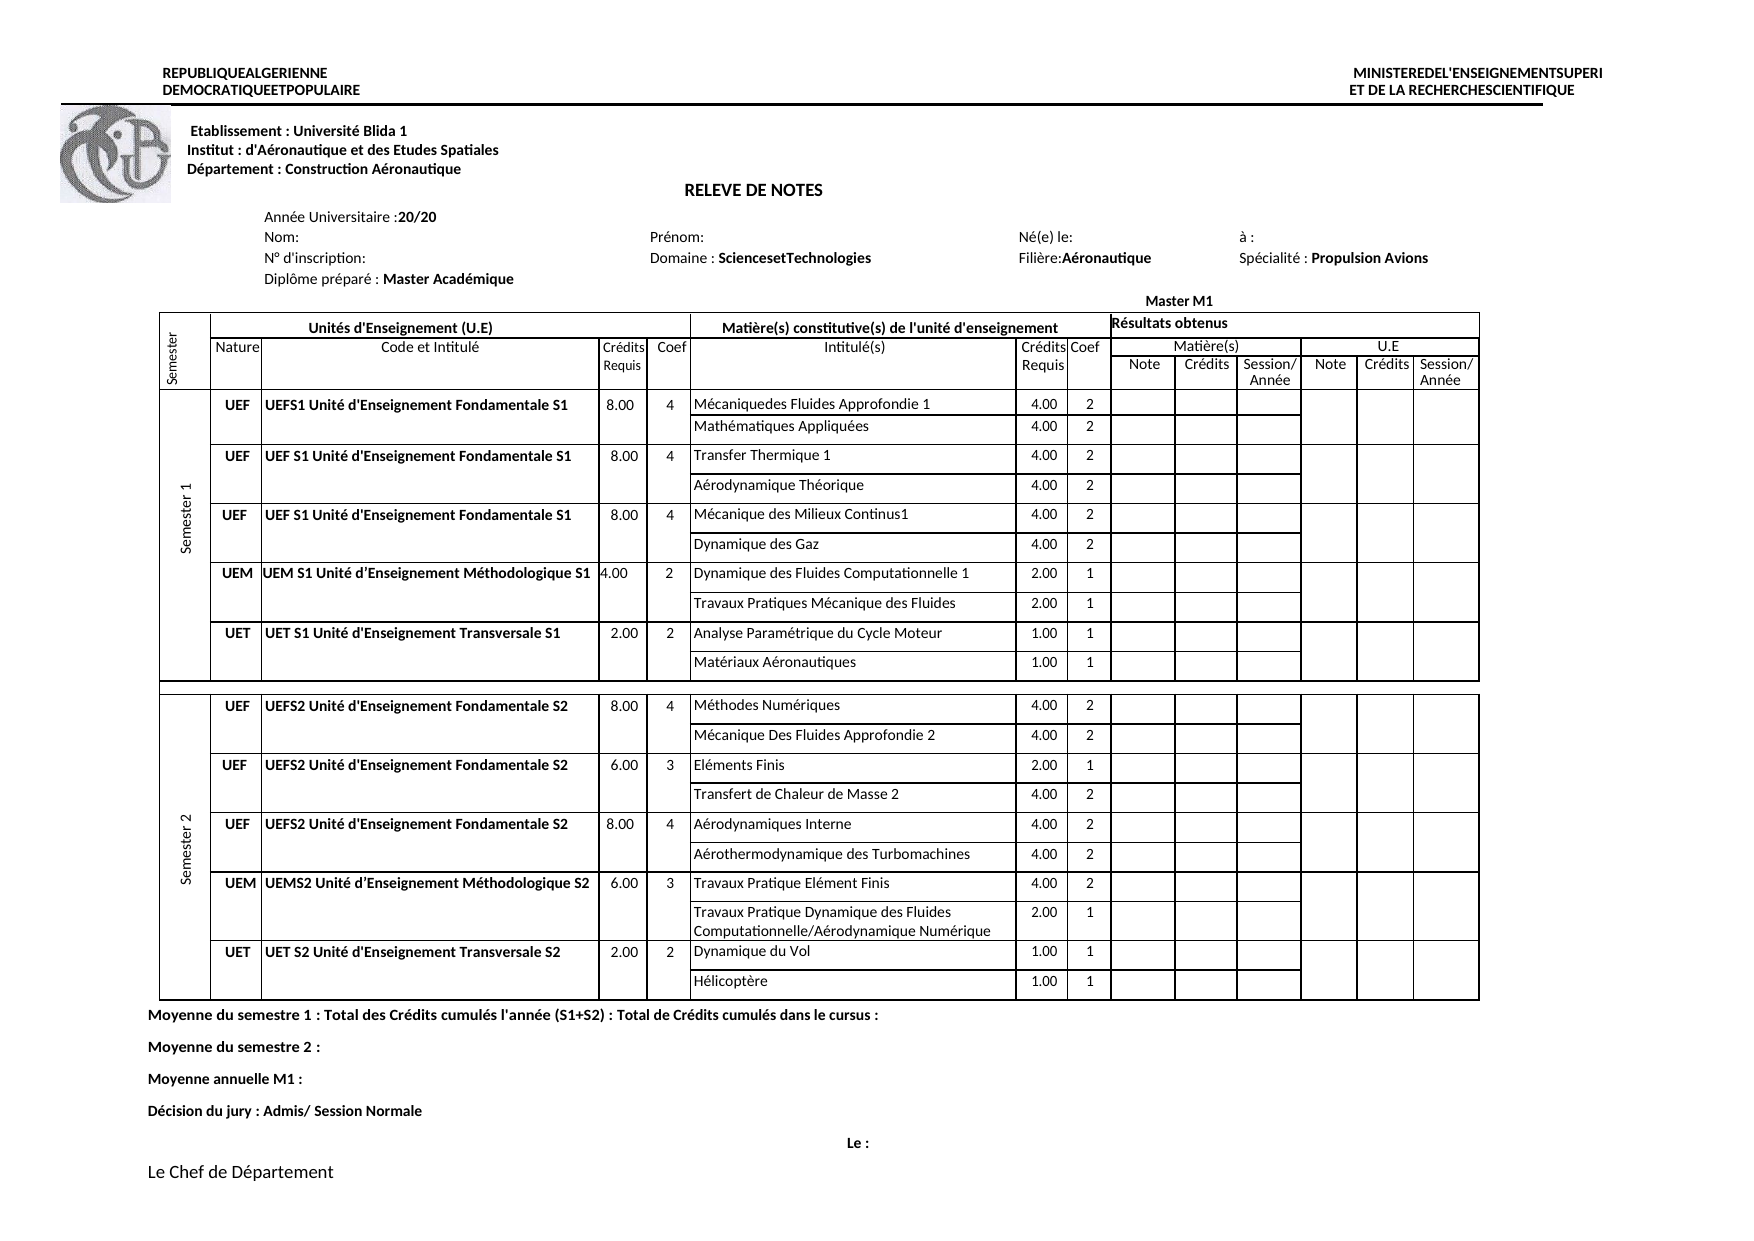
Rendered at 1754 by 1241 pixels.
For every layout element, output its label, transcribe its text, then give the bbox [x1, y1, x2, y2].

table_cell 4.00 [1017, 725, 1067, 753]
table_cell Intitulé(s) [691, 339, 1015, 388]
table_cell 8.00 [600, 445, 646, 503]
table_cell Travaux Pratique Elément Finis [691, 873, 1015, 901]
table_cell [1238, 623, 1300, 651]
table_cell [1176, 475, 1236, 503]
text Moyenne du semestre 2 : [148, 1037, 1568, 1057]
table_cell [1414, 390, 1478, 443]
table_cell [1112, 475, 1174, 503]
table_cell UET S1 Unité d'Enseignement Transversale S1 [262, 623, 598, 680]
table_cell Dynamique des Fluides Computationnelle 1 [691, 563, 1015, 591]
table_cell [1238, 873, 1300, 901]
table_cell [1302, 445, 1356, 503]
table_cell [1414, 623, 1478, 680]
table_cell [1414, 563, 1478, 621]
table_cell [1238, 784, 1300, 812]
table_cell 4.00 [1017, 504, 1067, 532]
table_cell [1238, 725, 1300, 753]
table_cell 8.00 [600, 504, 646, 562]
table_cell [1238, 754, 1300, 782]
table_cell Travaux Pratique Dynamique des Fluides Computationnelle/Aérodynamique Numérique [691, 902, 1015, 940]
table_cell [1112, 754, 1174, 782]
text Nom: Prénom: Né(e) le: à : [264, 227, 1606, 247]
text REPUBLIQUEALGERIENNE MINISTEREDEL'ENSEIGNEMENTSUPERI [162, 64, 1606, 82]
table_cell [1414, 754, 1478, 812]
table_header Unités d'Enseignement (U.E) [211, 313, 690, 337]
table_cell [1238, 843, 1300, 871]
table_cell 1 [1068, 941, 1110, 969]
table_cell 2 [1068, 534, 1110, 562]
table_cell [1112, 784, 1174, 812]
text N° d'inscription: Domaine : SciencesetTechnologies Filière:Aéronautique Spécialité : Propulsion Avions [264, 248, 1606, 267]
table_cell 2 [1068, 725, 1110, 753]
table_cell Note [1112, 357, 1174, 388]
table_cell 2 [1068, 504, 1110, 532]
table_cell [1358, 390, 1413, 443]
table_cell [1414, 504, 1478, 562]
table_cell 4.00 [1017, 843, 1067, 871]
table_cell 2.00 [1017, 754, 1067, 782]
table_cell [1358, 445, 1413, 503]
table_cell UEF [211, 445, 261, 503]
table_cell [1176, 754, 1236, 782]
table_cell Analyse Paramétrique du Cycle Moteur [691, 623, 1015, 651]
table_cell Transfert de Chaleur de Masse 2 [691, 784, 1015, 812]
table_cell [1176, 902, 1236, 940]
table_cell [1414, 813, 1478, 871]
table_cell 2.00 [1017, 563, 1067, 591]
table_cell [1176, 813, 1236, 841]
table_cell [1112, 902, 1174, 940]
table_cell [1112, 390, 1174, 414]
picture [60, 105, 171, 203]
table_cell UET [211, 623, 261, 680]
table_cell Mécanique des Milieux Continus1 [691, 504, 1015, 532]
table_cell [1238, 593, 1300, 621]
table_cell 4 [648, 813, 690, 871]
table_cell [1112, 623, 1174, 651]
table_cell [1176, 873, 1236, 901]
table_cell UEFS1 Unité d'Enseignement Fondamentale S1 [262, 390, 598, 443]
table_cell [1176, 563, 1236, 591]
table_cell 2 [1068, 784, 1110, 812]
table_cell [1358, 813, 1413, 871]
table_cell [1358, 754, 1413, 812]
table_cell 4.00 [1017, 784, 1067, 812]
table_cell [1414, 873, 1478, 940]
table_cell UET [211, 941, 261, 999]
table_cell Matière(s) [1112, 339, 1300, 355]
table_cell 4 [648, 445, 690, 503]
table_cell Aérothermodynamique des Turbomachines [691, 843, 1015, 871]
table_cell UEFS2 Unité d'Enseignement Fondamentale S2 [262, 813, 598, 871]
text Moyenne annuelle M1 : [148, 1069, 1568, 1088]
text Moyenne du semestre 1 : Total des Crédits cumulés l'année (S1+S2) : Total de Crédits cumulés dans le cursus : [148, 1006, 1568, 1024]
table_cell 1.00 [1017, 971, 1067, 999]
table_cell 8.00 [600, 813, 646, 871]
table_cell [1302, 563, 1356, 621]
table_cell [1112, 652, 1174, 680]
table_cell 1 [1068, 971, 1110, 999]
table_cell 2.00 [600, 941, 646, 999]
table_cell UEM [211, 563, 261, 621]
table_cell 3 [648, 873, 690, 940]
table_cell Mécanique Des Fluides Approfondie 2 [691, 725, 1015, 753]
table_cell Semester 1 [160, 390, 210, 680]
table_cell UEF [211, 390, 261, 443]
table_cell [1112, 873, 1174, 901]
table_cell 4.00 [1017, 695, 1067, 723]
table_cell UEF [211, 695, 261, 753]
table_cell 2 [1068, 445, 1110, 473]
table_cell Coef [648, 339, 690, 388]
table_cell UET S2 Unité d'Enseignement Transversale S2 [262, 941, 598, 999]
table_cell [1238, 445, 1300, 473]
table_cell 4 [648, 695, 690, 753]
table_cell [1112, 941, 1174, 969]
table_header Résultats obtenus [1112, 313, 1479, 337]
table_cell 1.00 [1017, 652, 1067, 680]
text Le : [148, 1133, 1568, 1152]
table_cell [1176, 695, 1236, 723]
table_cell Matériaux Aéronautiques [691, 652, 1015, 680]
table_cell Note [1302, 357, 1356, 388]
table_cell [1238, 941, 1300, 969]
table_cell 2 [1068, 873, 1110, 901]
table_cell Semester 2 [160, 695, 210, 999]
table_cell Code et Intitulé [262, 339, 598, 388]
table_cell UEFS2 Unité d'Enseignement Fondamentale S2 [262, 754, 598, 812]
table_cell 8.00 [600, 695, 646, 753]
table_cell UEF [211, 754, 261, 812]
table_cell [1238, 695, 1300, 723]
table_cell Crédits [1358, 357, 1413, 388]
table_cell UEF [211, 504, 261, 562]
table_cell 2 [648, 623, 690, 680]
table_cell 2 [1068, 843, 1110, 871]
table_cell [1176, 843, 1236, 871]
table_cell Dynamique du Vol [691, 941, 1015, 969]
table_cell [1302, 695, 1356, 753]
table_cell Crédits [1176, 357, 1236, 388]
table_cell [1112, 534, 1174, 562]
table_cell [1112, 971, 1174, 999]
table_cell 2 [1068, 416, 1110, 443]
table_cell [1176, 784, 1236, 812]
table_cell 4.00 [1017, 534, 1067, 562]
table_cell U.E [1302, 339, 1478, 355]
table_cell 1.00 [1017, 623, 1067, 651]
text Master M1 [148, 291, 1213, 311]
table_cell Session/Année [1238, 357, 1300, 388]
table_cell Mécaniquedes Fluides Approfondie 1 [691, 390, 1015, 414]
table_cell 4 [648, 504, 690, 562]
table_cell UEF [211, 813, 261, 871]
table_cell 4.00 [1017, 390, 1067, 414]
table_cell [1176, 416, 1236, 443]
text Diplôme préparé : Master Académique [264, 269, 1606, 288]
table_cell Session/Année [1414, 357, 1478, 388]
table_cell [1302, 390, 1356, 443]
table_cell 4.00 [1017, 416, 1067, 443]
table_cell [1176, 652, 1236, 680]
table_cell 2 [1068, 813, 1110, 841]
table_cell 1 [1068, 593, 1110, 621]
table_cell [1238, 902, 1300, 940]
table_cell [1238, 534, 1300, 562]
table_cell UEM [211, 873, 261, 940]
table_cell 2 [648, 563, 690, 621]
table_cell [1176, 445, 1236, 473]
table_cell 4 [648, 390, 690, 443]
table_cell 1 [1068, 754, 1110, 782]
table_cell UEF S1 Unité d'Enseignement Fondamentale S1 [262, 445, 598, 503]
table_cell Nature [211, 339, 261, 388]
table_cell 1 [1068, 902, 1110, 940]
table_cell [1358, 695, 1413, 753]
table_cell [1176, 623, 1236, 651]
table_cell Travaux Pratiques Mécanique des Fluides [691, 593, 1015, 621]
table_cell [1358, 623, 1413, 680]
table_cell [1112, 445, 1174, 473]
table_cell [1238, 504, 1300, 532]
table_cell Hélicoptère [691, 971, 1015, 999]
table_cell [1112, 725, 1174, 753]
table_cell 2 [1068, 695, 1110, 723]
table_cell 2 [1068, 390, 1110, 414]
table_cell 3 [648, 754, 690, 812]
table_cell [1176, 504, 1236, 532]
table_cell [1302, 623, 1356, 680]
table_cell [1176, 725, 1236, 753]
table_cell [1414, 941, 1478, 999]
table_cell [1112, 843, 1174, 871]
text DEMOCRATIQUEETPOPULAIRE ET DE LA RECHERCHESCIENTIFIQUE [162, 82, 1606, 99]
table_cell [1176, 971, 1236, 999]
table_cell [1302, 813, 1356, 871]
table_cell 2.00 [1017, 902, 1067, 940]
table_cell 1.00 [1017, 941, 1067, 969]
table_header Semester [160, 313, 210, 388]
table_cell 1 [1068, 563, 1110, 591]
table_cell UEF S1 Unité d'Enseignement Fondamentale S1 [262, 504, 598, 562]
table_cell [1238, 652, 1300, 680]
table_cell [1112, 813, 1174, 841]
text Le Chef de Département [148, 1160, 1606, 1183]
table_header Matière(s) constitutive(s) de l'unité d'enseignement [691, 313, 1111, 337]
table_cell [1238, 971, 1300, 999]
table_cell [1302, 504, 1356, 562]
table_cell Transfer Thermique 1 [691, 445, 1015, 473]
table_cell [1112, 563, 1174, 591]
table_cell [1358, 873, 1413, 940]
table_cell [1112, 593, 1174, 621]
table_cell UEMS2 Unité d’Enseignement Méthodologique S2 [262, 873, 598, 940]
table_cell 2.00 [600, 623, 646, 680]
table_cell [1358, 563, 1413, 621]
table_cell 8.00 [600, 390, 646, 443]
table_cell [1176, 593, 1236, 621]
table_cell Crédits Requis [1017, 339, 1067, 388]
table_cell [1176, 534, 1236, 562]
table_cell 4.00 [600, 563, 646, 621]
table_cell [1112, 695, 1174, 723]
table_cell 4.00 [1017, 475, 1067, 503]
table_cell [1238, 416, 1300, 443]
table_cell [1176, 390, 1236, 414]
table_cell 6.00 [600, 873, 646, 940]
table_cell Eléments Finis [691, 754, 1015, 782]
table_cell [160, 682, 1479, 693]
table_cell [1414, 445, 1478, 503]
table_cell Coef [1068, 339, 1110, 388]
table_cell [1358, 941, 1413, 999]
table_cell 2.00 [1017, 593, 1067, 621]
table_cell Aérodynamique Théorique [691, 475, 1015, 503]
table_cell UEM S1 Unité d’Enseignement Méthodologique S1 [262, 563, 598, 621]
table_cell [1112, 416, 1174, 443]
table_cell [1414, 695, 1478, 753]
table_cell Méthodes Numériques [691, 695, 1015, 723]
table_cell 1 [1068, 652, 1110, 680]
table_cell [1176, 941, 1236, 969]
table_cell 4.00 [1017, 445, 1067, 473]
table_cell Dynamique des Gaz [691, 534, 1015, 562]
table_cell UEFS2 Unité d'Enseignement Fondamentale S2 [262, 695, 598, 753]
table_cell 1 [1068, 623, 1110, 651]
table_cell 4.00 [1017, 813, 1067, 841]
table_cell Aérodynamiques Interne [691, 813, 1015, 841]
table_cell Crédits Requis [600, 339, 646, 388]
table_cell [1302, 873, 1356, 940]
table_cell [1302, 754, 1356, 812]
table_cell [1238, 813, 1300, 841]
table_cell [1238, 563, 1300, 591]
table_cell [1358, 504, 1413, 562]
table_cell [1302, 941, 1356, 999]
table_cell [1238, 390, 1300, 414]
table_cell 2 [648, 941, 690, 999]
table_cell 6.00 [600, 754, 646, 812]
table_cell Mathématiques Appliquées [691, 416, 1015, 443]
table_cell [1238, 475, 1300, 503]
text Décision du jury : Admis/ Session Normale [148, 1101, 1568, 1121]
table_cell [1112, 504, 1174, 532]
table_cell 4.00 [1017, 873, 1067, 901]
table_cell 2 [1068, 475, 1110, 503]
